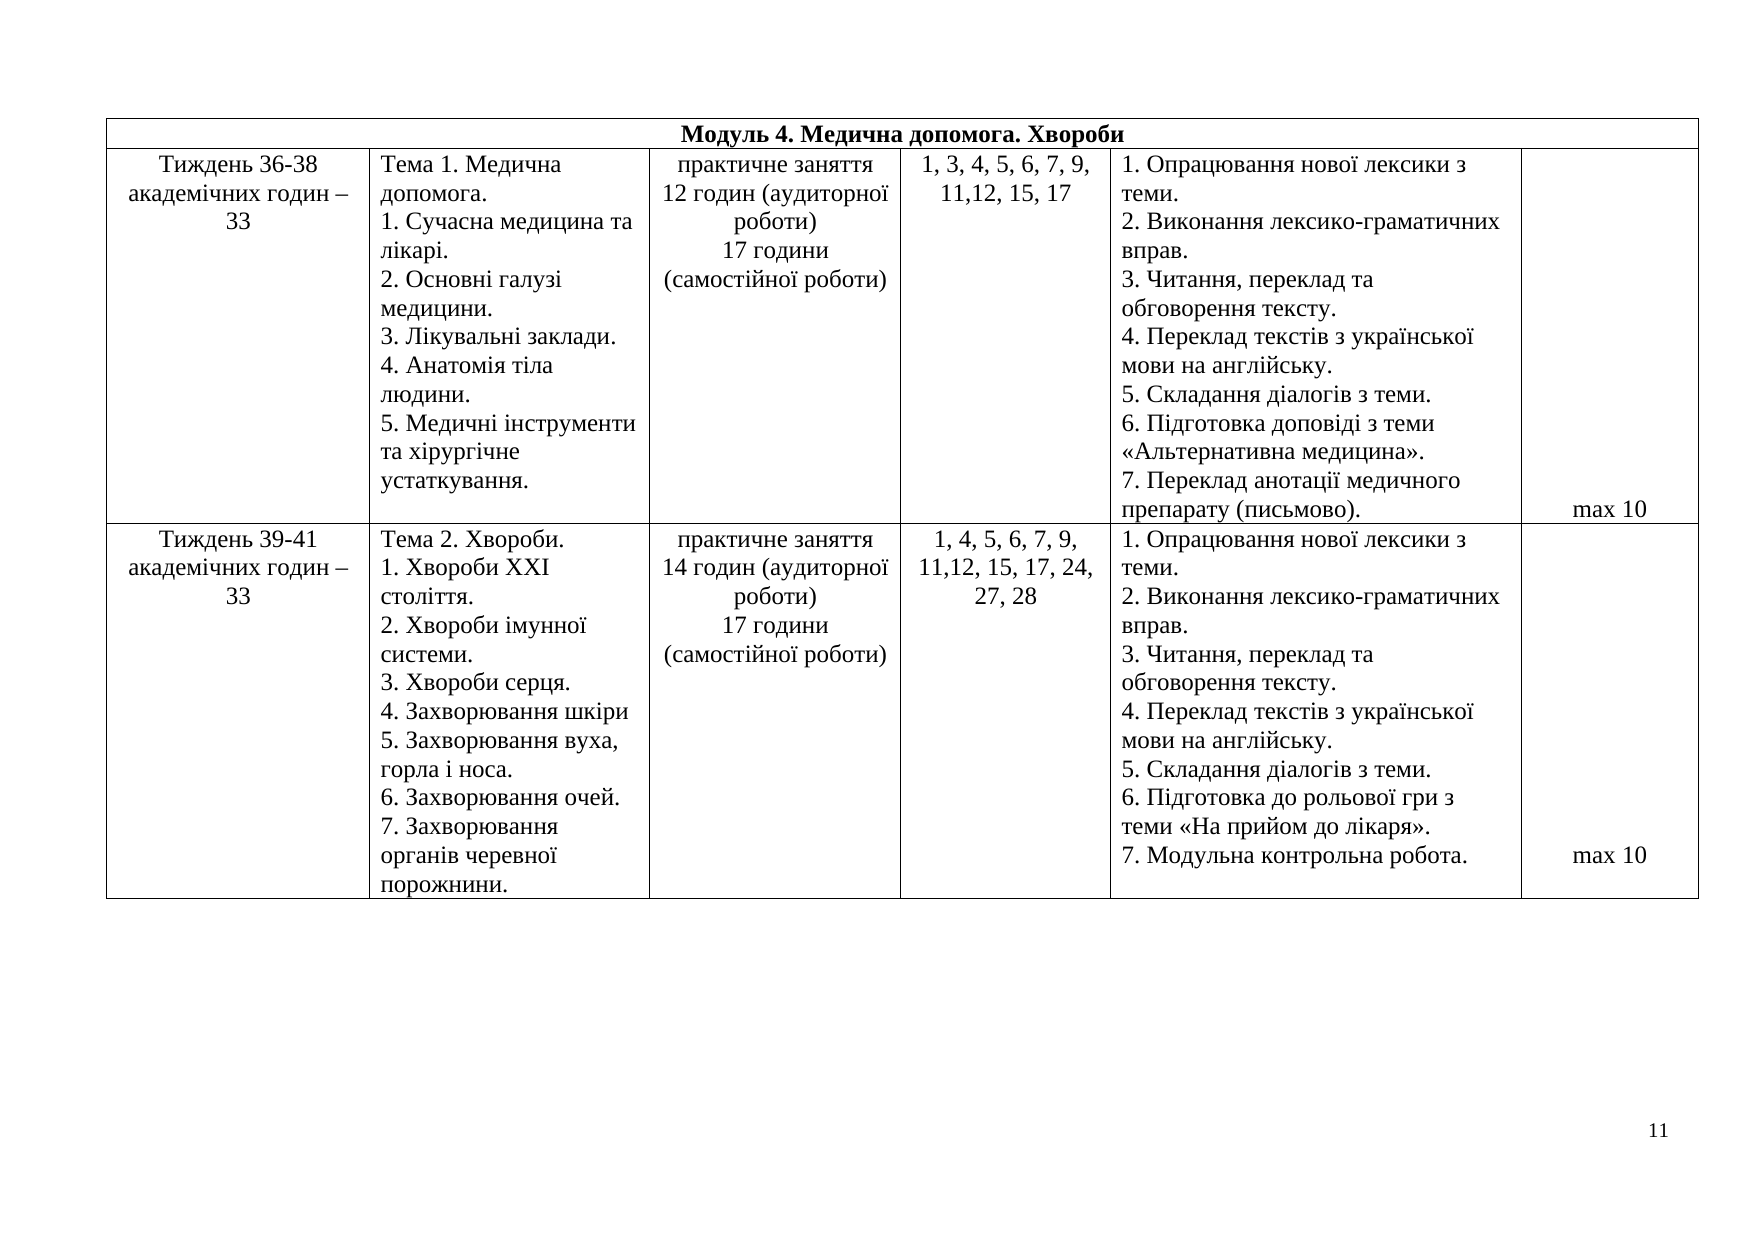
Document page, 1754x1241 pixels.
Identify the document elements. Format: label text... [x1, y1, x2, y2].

table_cell 1. Опрацювання нової лексики з теми. 2. Виконання лексико-граматичних вправ. 3. Читання, переклад та обговорення тексту. 4. Переклад текстів з української мови на англійську. 5. Складання діалогів з теми. 6. Підготовка доповіді з теми «Альтернативна медицина». 7. Переклад анотації медичного препарату (письмово). [1111, 149, 1521, 523]
table_cell Модуль 4. Медична допомога. Хвороби [107, 119, 1698, 148]
table_cell Тиждень 39-41 академічних годин – 33 [107, 524, 369, 897]
table_cell практичне заняття 12 годин (аудиторної роботи) 17 години (самостійної роботи) [650, 149, 900, 523]
table_cell 1, 4, 5, 6, 7, 9, 11,12, 15, 17, 24, 27, 28 [901, 524, 1110, 897]
table_cell практичне заняття 14 годин (аудиторної роботи) 17 години (самостійної роботи) [650, 524, 900, 897]
table_cell 1. Опрацювання нової лексики з теми. 2. Виконання лексико-граматичних вправ. 3. Читання, переклад та обговорення тексту. 4. Переклад текстів з української мови на англійську. 5. Складання діалогів з теми. 6. Підготовка до рольової гри з теми «На прийом до лікаря». 7. Модульна контрольна робота. [1111, 524, 1521, 897]
table_cell Тиждень 36-38 академічних годин – 33 [107, 149, 369, 523]
table_cell max 10 [1522, 524, 1698, 897]
table_cell max 10 [1522, 149, 1698, 523]
table_cell Тема 1. Медична допомога. 1. Сучасна медицина та лікарі. 2. Основні галузі медицини. 3. Лікувальні заклади. 4. Анатомія тіла людини. 5. Медичні інструменти та хірургічне устаткування. [370, 149, 649, 523]
table_cell 1, 3, 4, 5, 6, 7, 9, 11,12, 15, 17 [901, 149, 1110, 523]
table_cell Тема 2. Хвороби. 1. Хвороби ХХІ століття. 2. Хвороби імунної системи. 3. Хвороби серця. 4. Захворювання шкіри 5. Захворювання вуха, горла і носа. 6. Захворювання очей. 7. Захворювання органів черевної порожнини. [370, 524, 649, 897]
